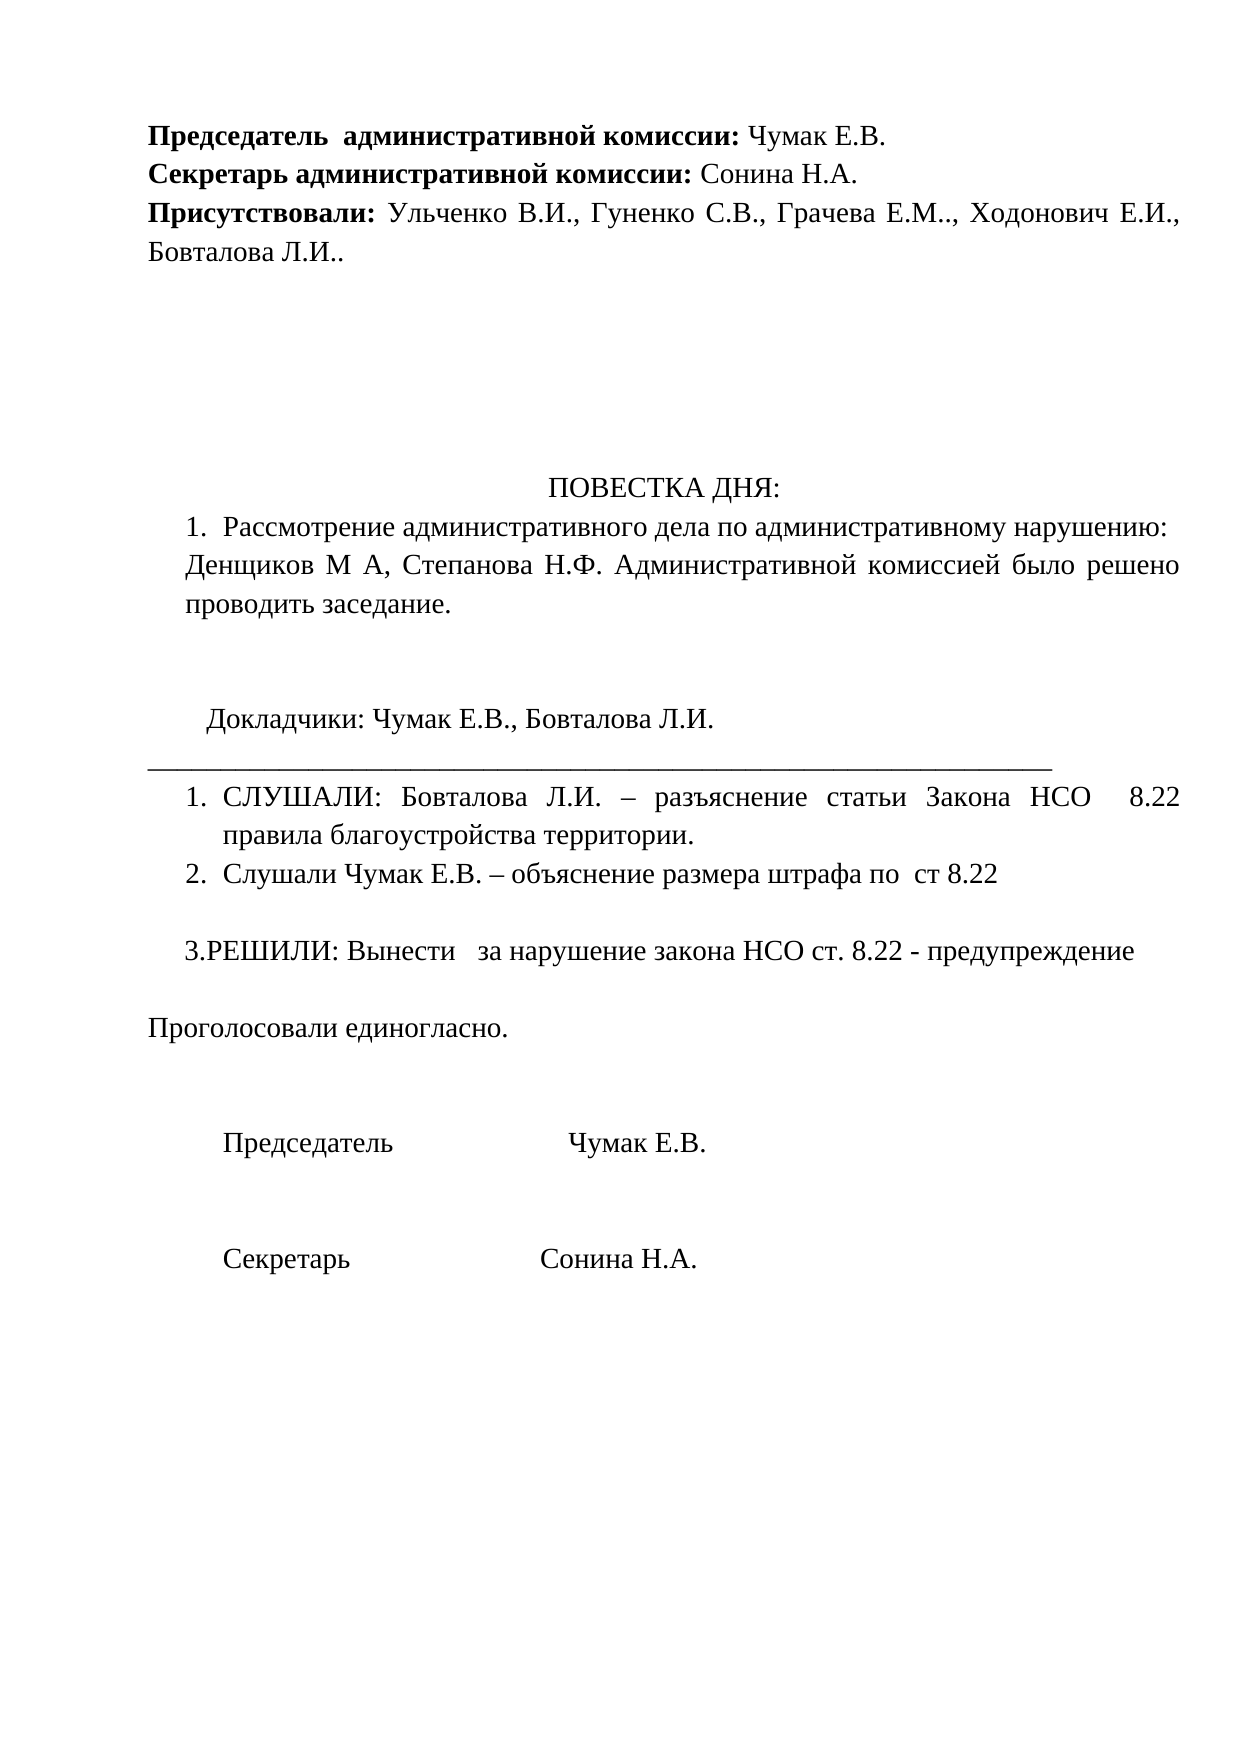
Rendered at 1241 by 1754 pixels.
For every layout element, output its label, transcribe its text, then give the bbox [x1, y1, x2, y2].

list СЛУШАЛИ: Бовталова Л.И. – разъяснение статьи Закона НСО 8.22 правила благоустройства территории. [185, 779, 1181, 851]
text Денщиков М А, Степанова Н.Ф. Административной комиссией было решено проводить заседание. [185, 547, 1181, 619]
text ПОВЕСТКА ДНЯ: [148, 470, 1181, 504]
text 3.РЕШИЛИ: Вынести за нарушение закона НСО ст. 8.22 - предупреждение [148, 933, 1181, 966]
text Докладчики: Чумак Е.В., Бовталова Л.И. [148, 702, 1181, 735]
list Рассмотрение административного дела по административному нарушению: [185, 509, 1181, 542]
list Слушали Чумак Е.В. – объяснение размера штрафа по ст 8.22 [185, 856, 1181, 889]
list Секретарь Сонина Н.А. [223, 1241, 1181, 1275]
text Присутствовали: Ульченко В.И., Гуненко С.В., Грачева Е.М.., Ходонович Е.И., Бовталова Л.И.. [148, 195, 1181, 267]
text Секретарь административной комиссии: Сонина Н.А. [148, 157, 1181, 190]
text Проголосовали единогласно. [148, 1010, 1181, 1043]
list Председатель Чумак Е.В. [223, 1126, 1181, 1159]
text ______________________________________________________________ [148, 740, 1181, 774]
text Председатель административной комиссии: Чумак Е.В. [148, 118, 1181, 152]
